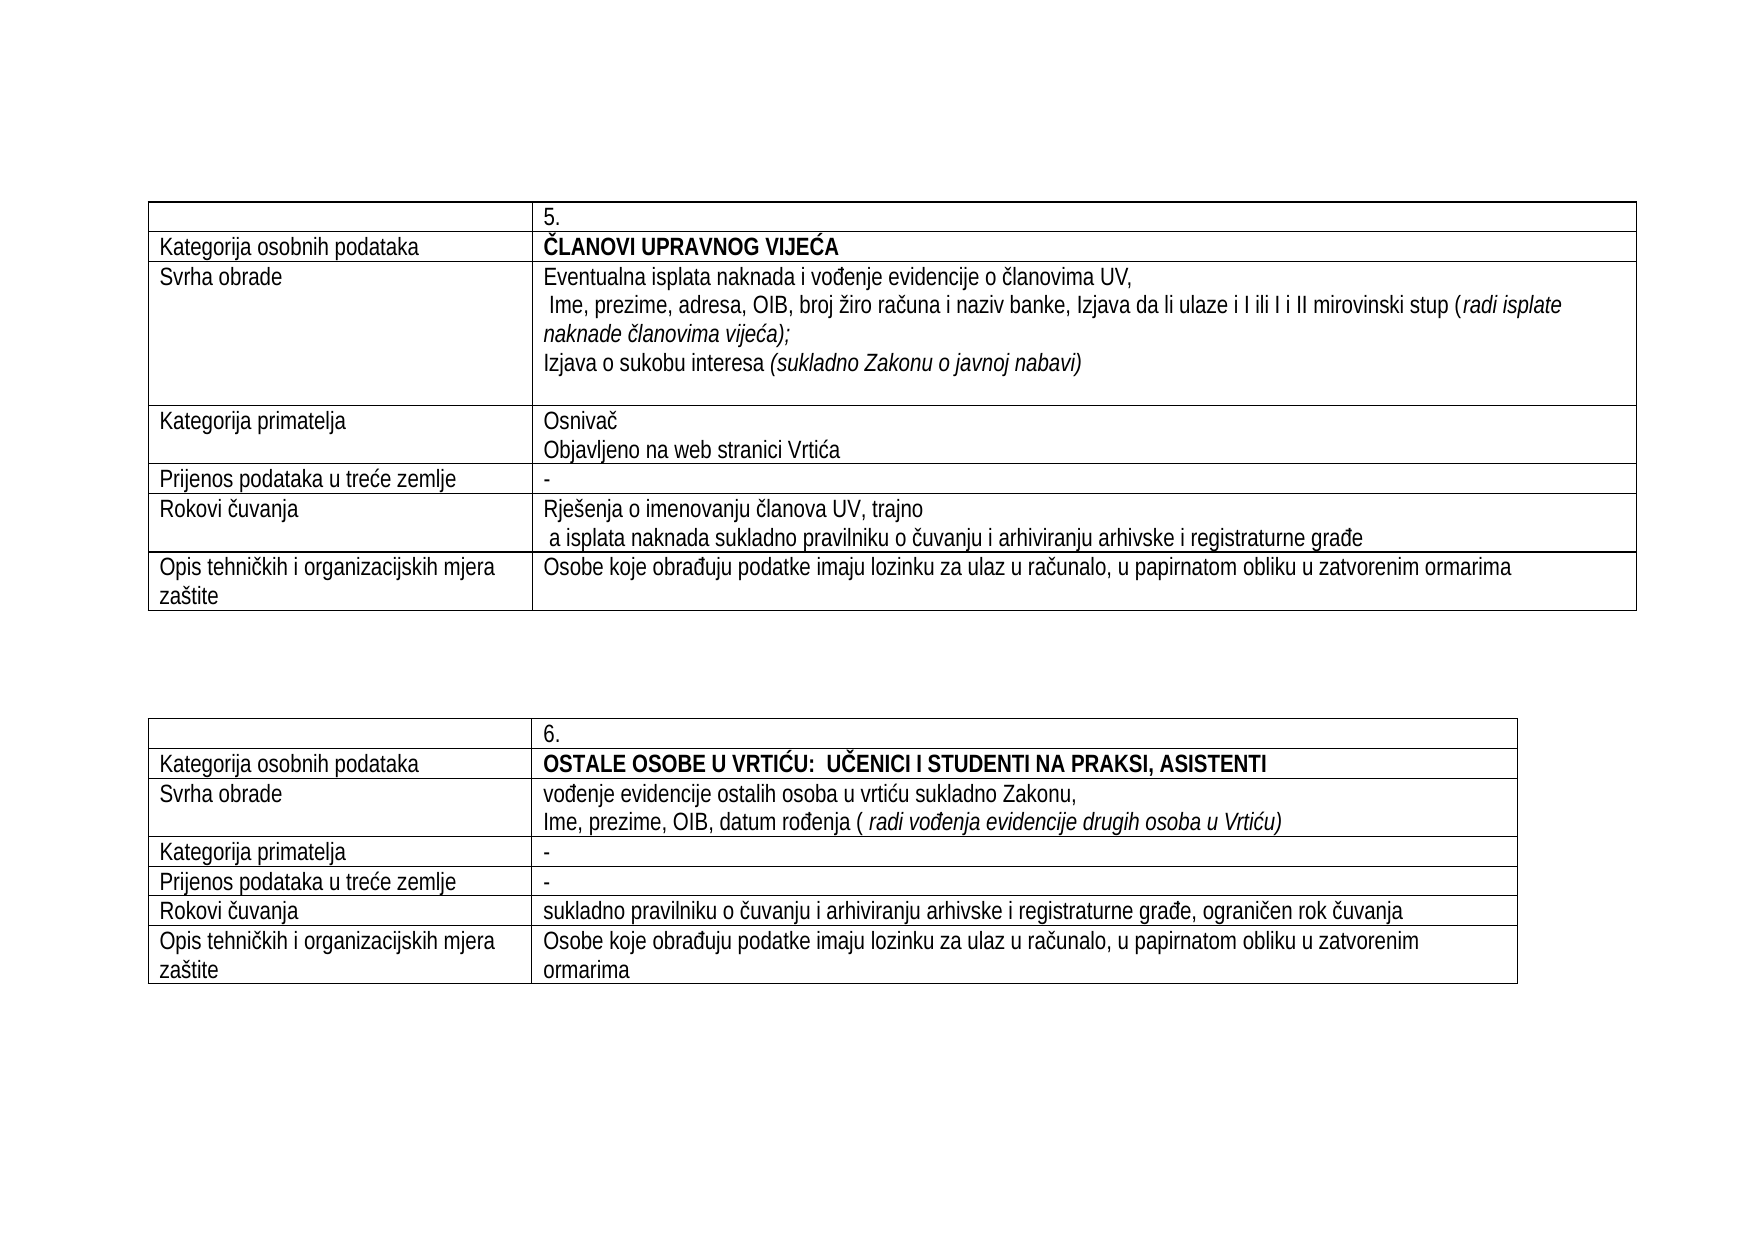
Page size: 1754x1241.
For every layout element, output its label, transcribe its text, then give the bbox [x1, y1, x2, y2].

table_cell Svrha obrade [149, 262, 532, 405]
table_cell Osobe koje obrađuju podatke imaju lozinku za ulaz u računalo, u papirnatom obliku u zatvorenim ormarima [533, 553, 1636, 610]
table_cell Rješenja o imenovanju članova UV, trajno a isplata naknada sukladno pravilniku o čuvanju i arhiviranju arhivske i registraturne građe [533, 494, 1636, 551]
table_cell Eventualna isplata naknada i vođenje evidencije o članovima UV, Ime, prezime, adresa, OIB, broj žiro računa i naziv banke, Izjava da li ulaze i I ili I i II mirovinski stup (radi isplate naknade članovima vijeća); Izjava o sukobu interesa (sukladno Zakonu o javnoj nabavi) [533, 262, 1636, 405]
table_cell Prijenos podataka u treće zemlje [149, 464, 532, 493]
table_cell OSTALE OSOBE U VRTIĆU: UČENICI I STUDENTI NA PRAKSI, ASISTENTI [532, 749, 1517, 778]
table_cell Rokovi čuvanja [149, 896, 531, 925]
table_cell Osnivač Objavljeno na web stranici Vrtića [533, 406, 1636, 463]
table_cell Kategorija primatelja [149, 837, 531, 866]
table_cell sukladno pravilniku o čuvanju i arhiviranju arhivske i registraturne građe, ograničen rok čuvanja [532, 896, 1517, 925]
table_cell - [532, 837, 1517, 866]
table_cell Kategorija osobnih podataka [149, 232, 532, 261]
table_cell Opis tehničkih i organizacijskih mjera zaštite [149, 553, 532, 610]
table_cell ČLANOVI UPRAVNOG VIJEĆA [533, 232, 1636, 261]
table_header [149, 203, 532, 231]
table_header 6. [532, 719, 1517, 748]
table_header [149, 719, 531, 748]
table_cell Opis tehničkih i organizacijskih mjera zaštite [149, 926, 531, 983]
table_cell - [532, 867, 1517, 895]
table_cell Rokovi čuvanja [149, 494, 532, 551]
table_header 5. [533, 203, 1636, 231]
table_cell Svrha obrade [149, 779, 531, 836]
table_cell Prijenos podataka u treće zemlje [149, 867, 531, 895]
table_cell vođenje evidencije ostalih osoba u vrtiću sukladno Zakonu, Ime, prezime, OIB, datum rođenja ( radi vođenja evidencije drugih osoba u Vrtiću) [532, 779, 1517, 836]
table_cell - [533, 464, 1636, 493]
table_cell Kategorija osobnih podataka [149, 749, 531, 778]
table_cell Kategorija primatelja [149, 406, 532, 463]
table_cell Osobe koje obrađuju podatke imaju lozinku za ulaz u računalo, u papirnatom obliku u zatvorenim ormarima [532, 926, 1517, 983]
